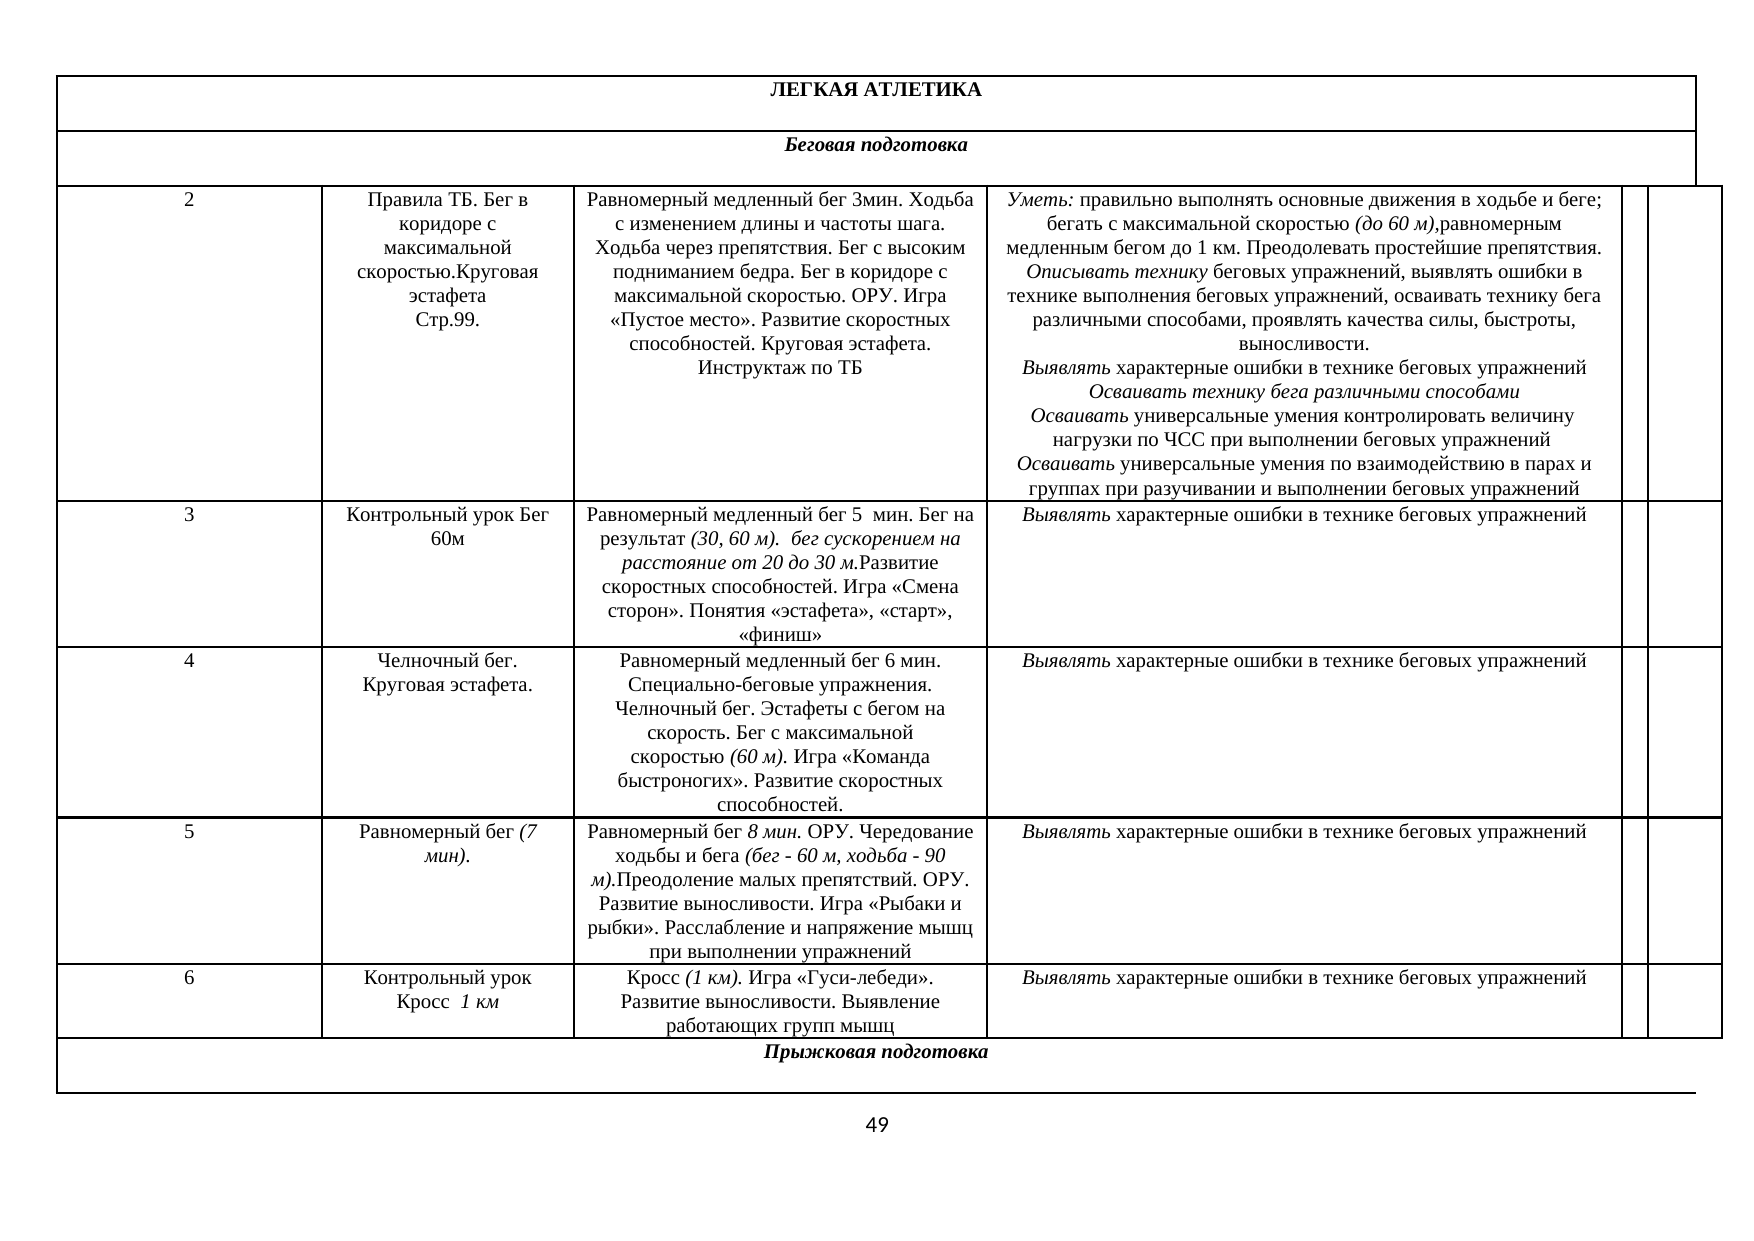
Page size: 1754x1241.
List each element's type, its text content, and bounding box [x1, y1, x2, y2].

table_cell 4 [58, 648, 321, 816]
table_cell Контрольный урок Бег 60м [323, 502, 573, 646]
table_cell Прыжковая подготовка [58, 1039, 1696, 1092]
table_cell 2 [58, 187, 321, 499]
table_cell [1623, 648, 1647, 816]
table_cell 5 [58, 819, 321, 963]
table_cell [1649, 187, 1721, 499]
table_cell Беговая подготовка [58, 132, 1695, 184]
table_cell [1649, 819, 1721, 963]
table_cell Выявлять характерные ошибки в технике беговых упражнений [988, 819, 1621, 963]
table_cell Уметь: правильно выполнять основные движения в ходьбе и беге; бегать с максимальной скоростью (до 60 м),равномерным медленным бегом до 1 км. Преодолевать простейшие препятствия. Описывать технику беговых упражнений, выявлять ошибки в технике выполнения беговых упражнений, осваивать технику бега различными способами, проявлять качества силы, быстроты, выносливости. Выявлять характерные ошибки в технике беговых упражнений Осваивать технику бега различными способами Осваивать универсальные умения контролировать величину нагрузки по ЧСС при выполнении беговых упражнений Осваивать универсальные умения по взаимодействию в парах и группах при разучивании и выполнении беговых упражнений [988, 187, 1621, 499]
table_cell [1649, 965, 1721, 1037]
table_cell Кросс (1 км). Игра «Гуси-лебеди». Развитие выносливости. Выявление работающих групп мышц [575, 965, 986, 1037]
table_cell [1623, 187, 1647, 499]
table_cell Равномерный бег 8 мин. ОРУ. Чередование ходьбы и бега (бег - 60 м, ходьба - 90 м).Преодоление малых препятствий. ОРУ. Развитие выносливости. Игра «Рыбаки и рыбки». Расслабление и напряжение мышц при выполнении упражнений [575, 819, 986, 963]
table_cell Выявлять характерные ошибки в технике беговых упражнений [988, 965, 1621, 1037]
table_cell Выявлять характерные ошибки в технике беговых упражнений [988, 648, 1621, 816]
table_cell [1623, 502, 1647, 646]
table_cell Равномерный медленный бег 5 мин. Бег на результат (30, 60 м). бег сускорением на расстояние от 20 до 30 м.Развитие скоростных способностей. Игра «Смена сторон». Понятия «эстафета», «старт», «финиш» [575, 502, 986, 646]
table_cell [1623, 819, 1647, 963]
table_cell 3 [58, 502, 321, 646]
table_cell [1649, 648, 1721, 816]
table_cell Равномерный медленный бег 6 мин. Специально-беговые упражнения. Челночный бег. Эстафеты с бегом на скорость. Бег с максимальной скоростью (60 м). Игра «Команда быстроногих». Развитие скоростных способностей. [575, 648, 986, 816]
table_cell Выявлять характерные ошибки в технике беговых упражнений [988, 502, 1621, 646]
table_cell ЛЕГКАЯ АТЛЕТИКА [58, 77, 1695, 130]
table_cell [1623, 965, 1647, 1037]
table_cell [1649, 502, 1721, 646]
table_cell Равномерный бег (7 мин). [323, 819, 573, 963]
table_cell 6 [58, 965, 321, 1037]
table_cell Челночный бег. Круговая эстафета. [323, 648, 573, 816]
table_cell Правила ТБ. Бег в коридоре с максимальной скоростью.Круговая эстафета Стр.99. [323, 187, 573, 499]
table_cell Контрольный урок Кросс 1 км [323, 965, 573, 1037]
table_cell Равномерный медленный бег 3мин. Ходьба с изменением длины и частоты шага. Ходьба через препятствия. Бег с высоким подниманием бедра. Бег в коридоре с максимальной скоростью. ОРУ. Игра «Пустое место». Развитие скоростных способностей. Круговая эстафета. Инструктаж по ТБ [575, 187, 986, 499]
